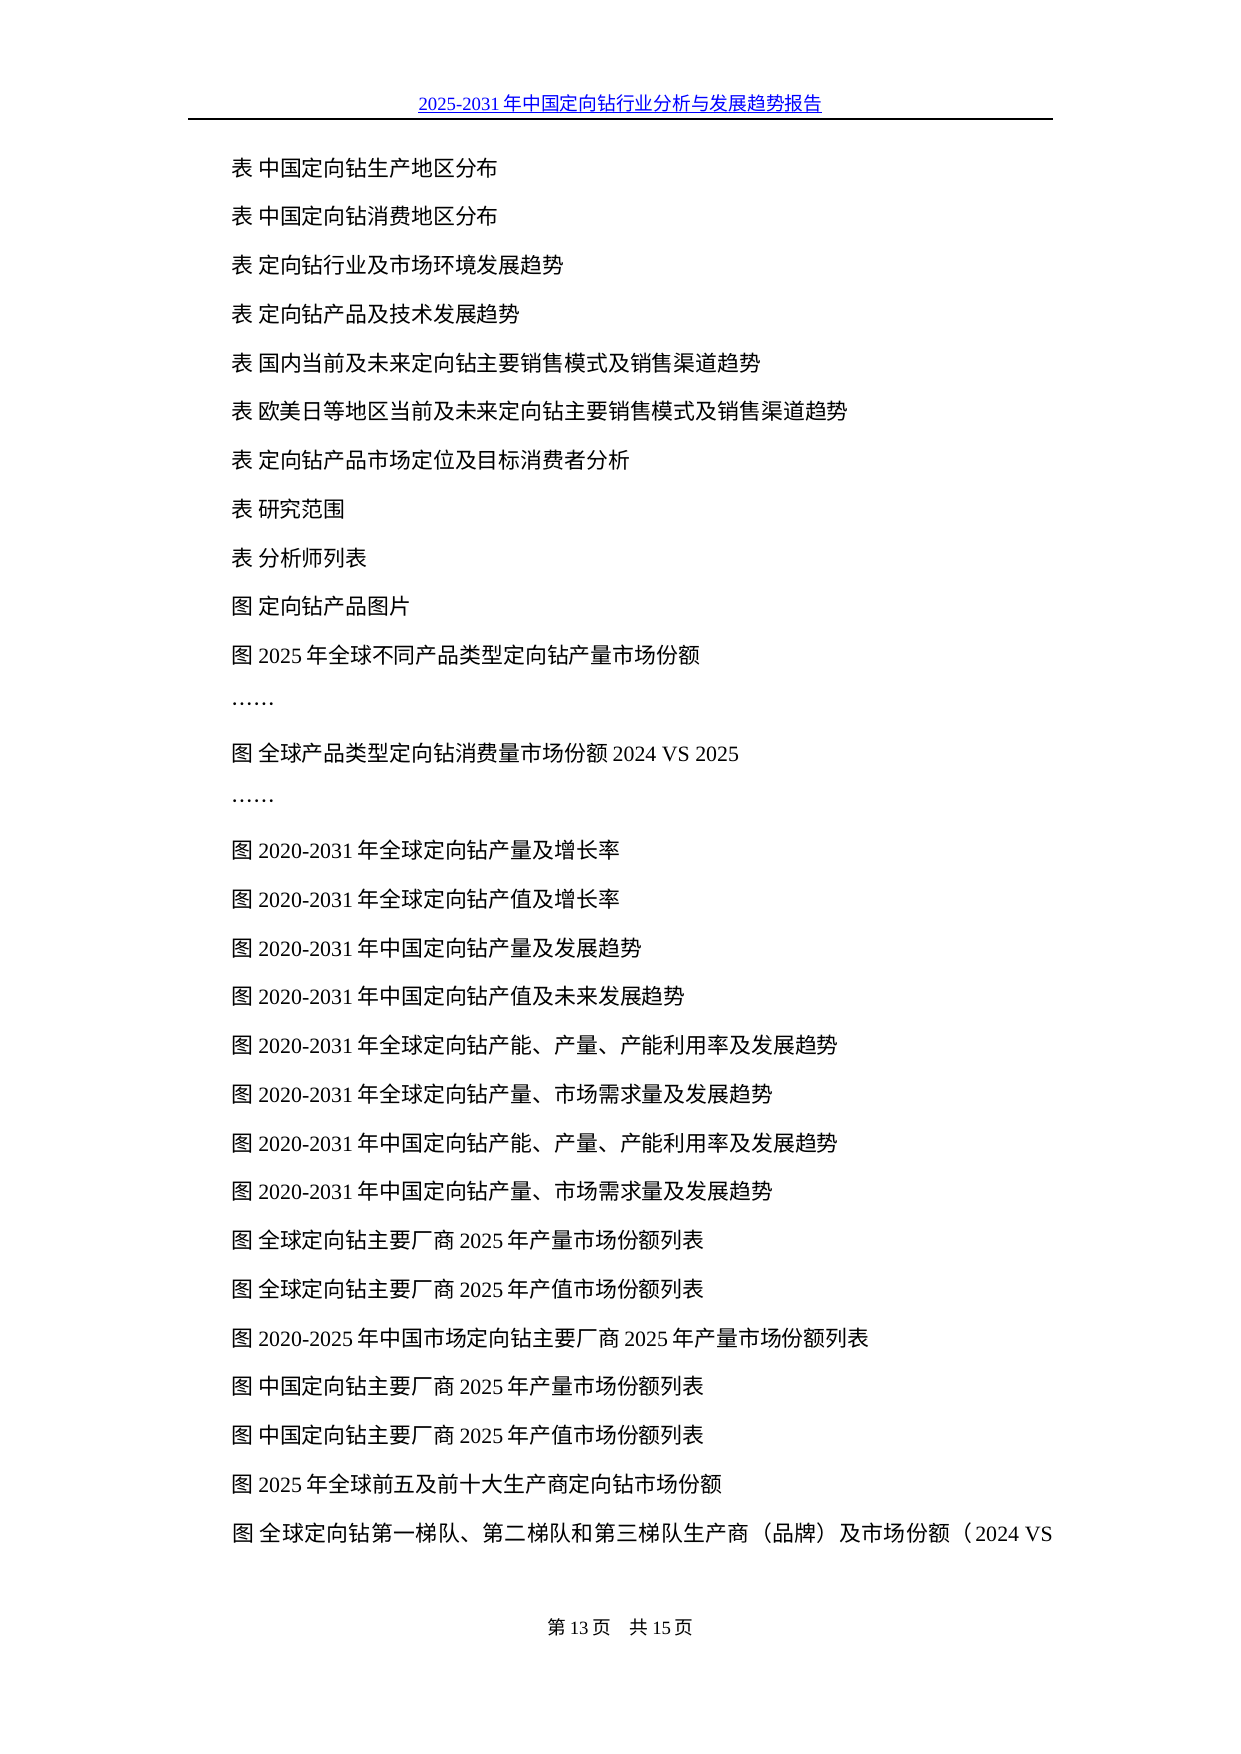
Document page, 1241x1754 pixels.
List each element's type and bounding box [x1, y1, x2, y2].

text [187, 150, 1053, 1548]
